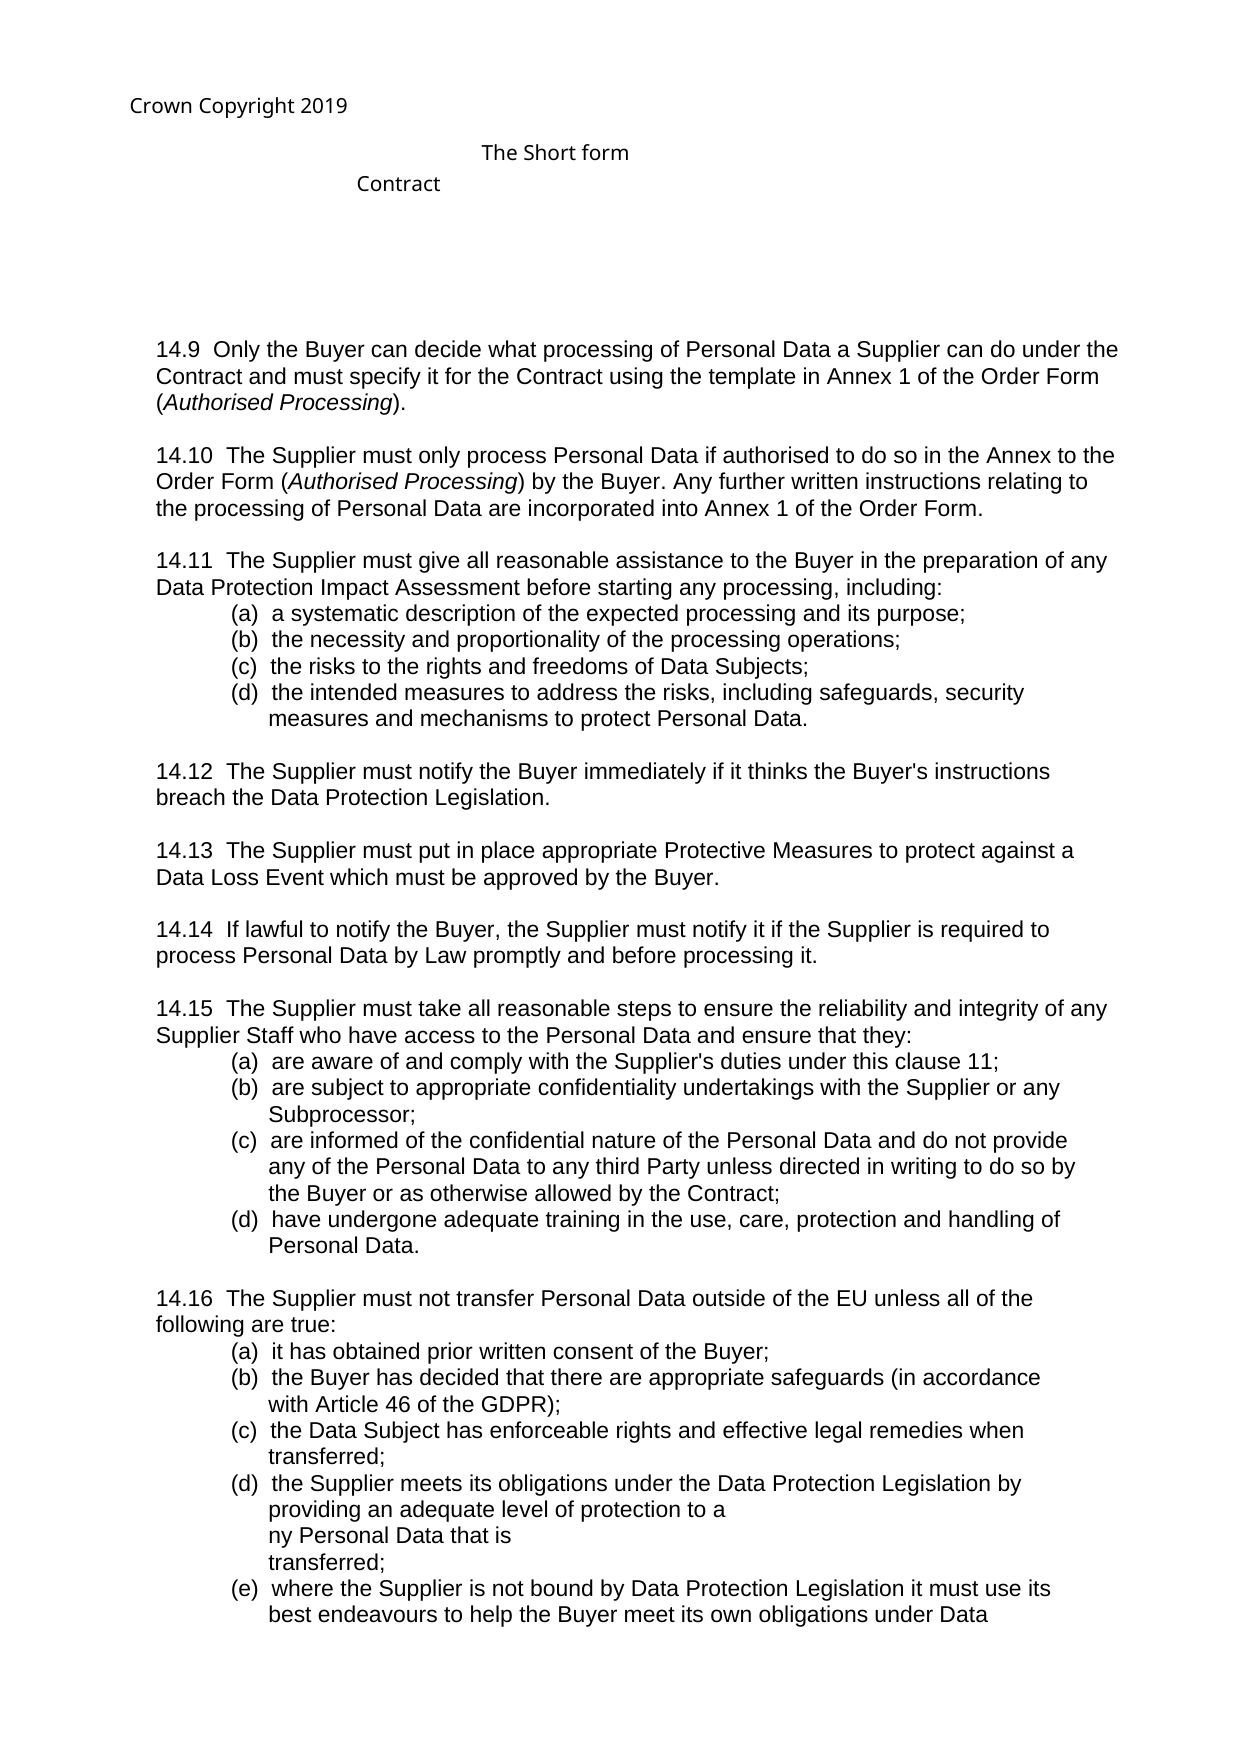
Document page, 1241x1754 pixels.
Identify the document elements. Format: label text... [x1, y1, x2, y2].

text Personal Data. [268, 1232, 1122, 1259]
text ny Personal Data that is [268, 1522, 1122, 1549]
text providing an adequate level of protection to a [268, 1496, 1122, 1522]
text measures and mechanisms to protect Personal Data. [268, 705, 1122, 732]
text 14.15 The Supplier must take all reasonable steps to ensure the reliability and integrity of any Supplier Staff who have access to the Personal Data and ensure that they: [156, 995, 1122, 1048]
text the Buyer or as otherwise allowed by the Contract; [268, 1180, 1122, 1206]
text (a) it has obtained prior written consent of the Buyer; [231, 1338, 1122, 1364]
text best endeavours to help the Buyer meet its own obligations under Data [268, 1601, 1122, 1628]
text with Article 46 of the GDPR); [268, 1391, 1122, 1417]
text any of the Personal Data to any third Party unless directed in writing to do so by [268, 1153, 1122, 1180]
text 14.10 The Supplier must only process Personal Data if authorised to do so in the Annex to the Order Form (Authorised Processing) by the Buyer. Any further written instructions relating to the processing of Personal Data are incorporated into Annex 1 of the Order Form. [156, 442, 1122, 521]
text (d) the Supplier meets its obligations under the Data Protection Legislation by [231, 1469, 1122, 1496]
text (a) a systematic description of the expected processing and its purpose; [231, 600, 1122, 626]
text (c) are informed of the confidential nature of the Personal Data and do not provide [231, 1127, 1122, 1153]
text (b) are subject to appropriate confidentiality undertakings with the Supplier or any [231, 1074, 1122, 1101]
text (a) are aware of and comply with the Supplier's duties under this clause 11; [231, 1048, 1122, 1074]
text (d) the intended measures to address the risks, including safeguards, security [231, 679, 1122, 705]
text (b) the necessity and proportionality of the processing operations; [231, 626, 1122, 653]
text (e) where the Supplier is not bound by Data Protection Legislation it must use its [231, 1575, 1122, 1601]
text transferred; [268, 1549, 1122, 1575]
text (c) the risks to the rights and freedoms of Data Subjects; [231, 653, 1122, 679]
text transferred; [268, 1443, 1122, 1469]
text (b) the Buyer has decided that there are appropriate safeguards (in accordance [231, 1364, 1122, 1391]
text 14.16 The Supplier must not transfer Personal Data outside of the EU unless all of the following are true: [156, 1285, 1122, 1338]
text 14.13 The Supplier must put in place appropriate Protective Measures to protect against a Data Loss Event which must be approved by the Buyer. [156, 837, 1122, 890]
text 14.9 Only the Buyer can decide what processing of Personal Data a Supplier can do under the Contract and must specify it for the Contract using the template in Annex 1 of the Order Form (Authorised Processing). [156, 336, 1122, 415]
text Subprocessor; [268, 1101, 1122, 1127]
text (c) the Data Subject has enforceable rights and effective legal remedies when [231, 1417, 1122, 1443]
text 14.12 The Supplier must notify the Buyer immediately if it thinks the Buyer's instructions breach the Data Protection Legislation. [156, 758, 1122, 811]
text 14.14 If lawful to notify the Buyer, the Supplier must notify it if the Supplier is required to process Personal Data by Law promptly and before processing it. [156, 916, 1122, 969]
text 14.11 The Supplier must give all reasonable assistance to the Buyer in the preparation of any Data Protection Impact Assessment before starting any processing, including: [156, 547, 1122, 600]
text (d) have undergone adequate training in the use, care, protection and handling of [231, 1206, 1122, 1232]
